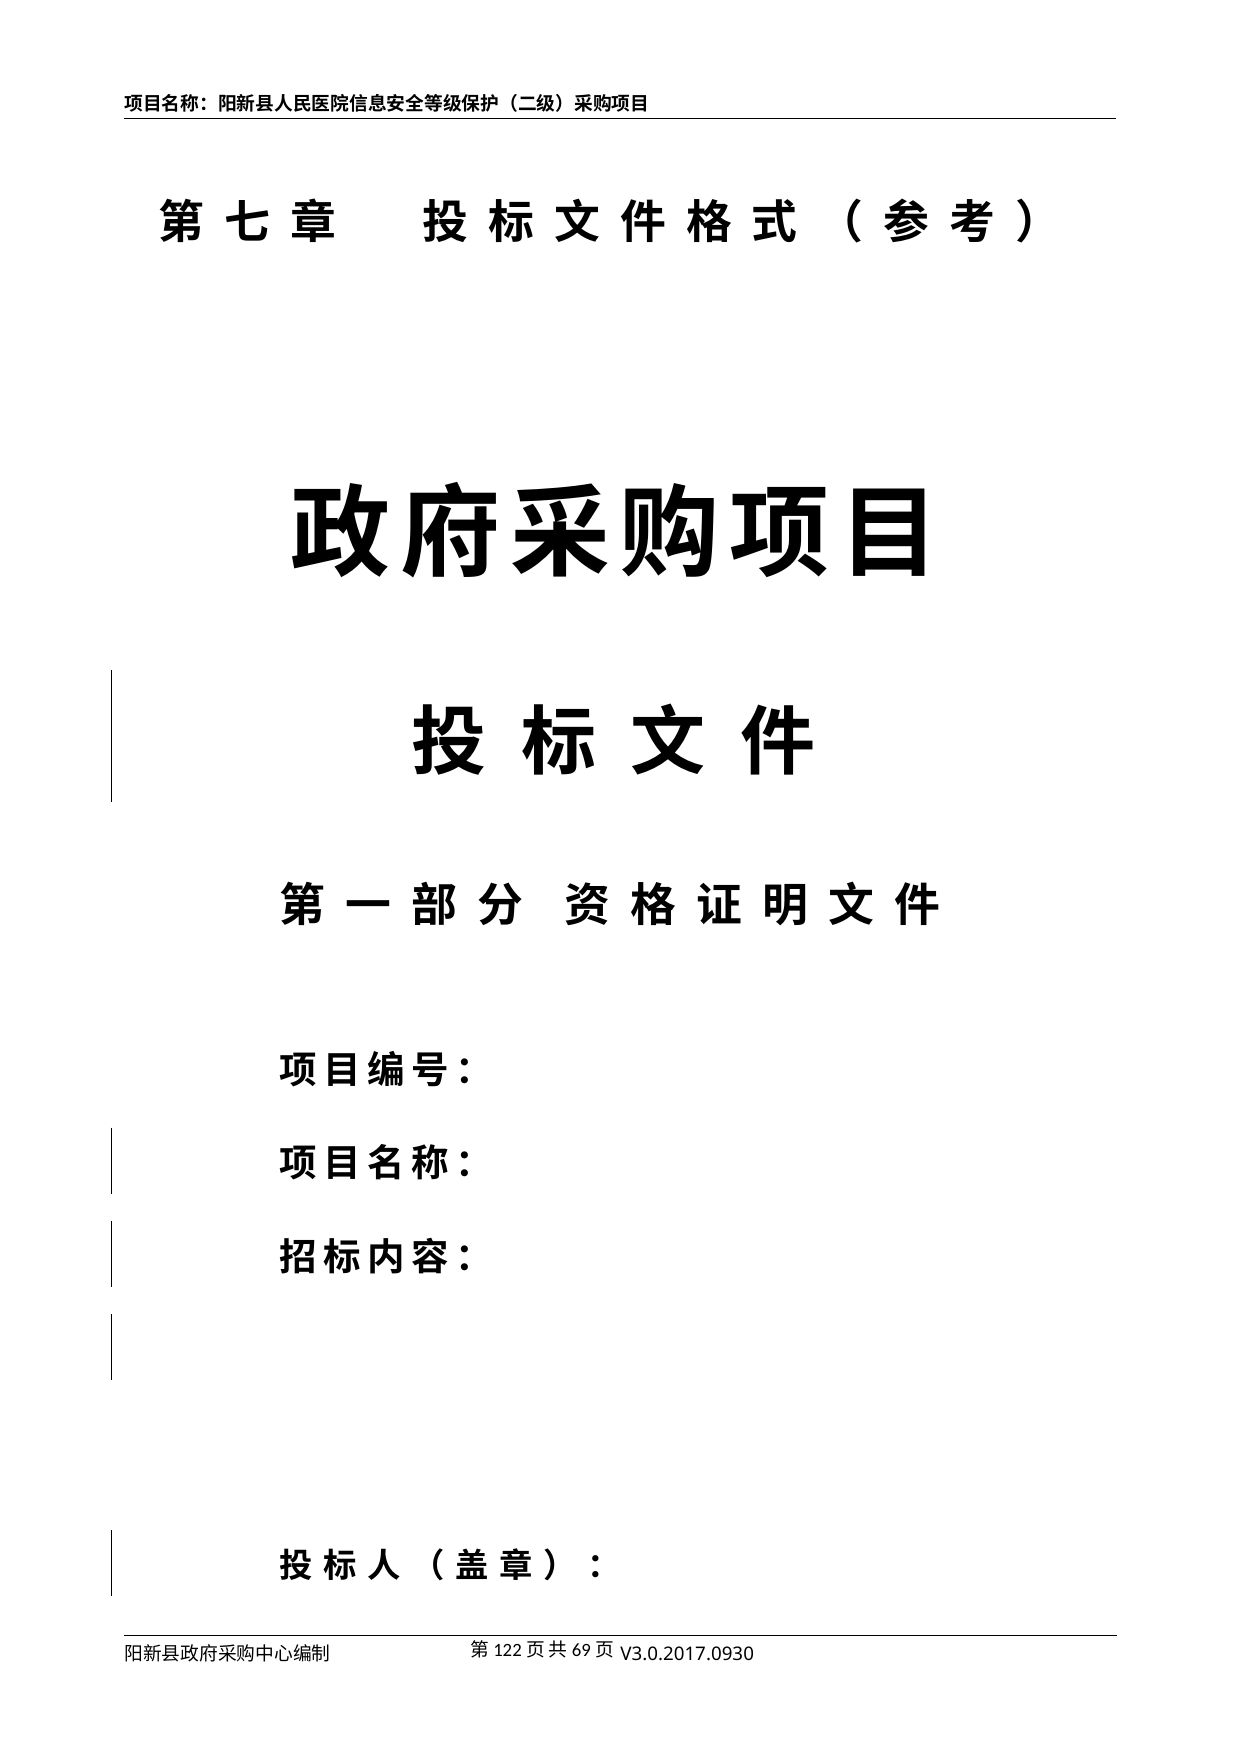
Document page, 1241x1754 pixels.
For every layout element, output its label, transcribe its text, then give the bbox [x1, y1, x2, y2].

subtitle 投标文件格式（参考） [126, 169, 1114, 268]
text 政府采购项目 [126, 442, 1114, 608]
text 项目名称： [262, 1127, 978, 1193]
subtitle 第一部分 资格证明文件 [126, 852, 1114, 951]
text 招标内容： [262, 1221, 978, 1287]
text 投标人（盖章）： [261, 1530, 979, 1596]
text 项目编号： [262, 1034, 978, 1100]
text 投 标 文 件 [126, 670, 1114, 802]
